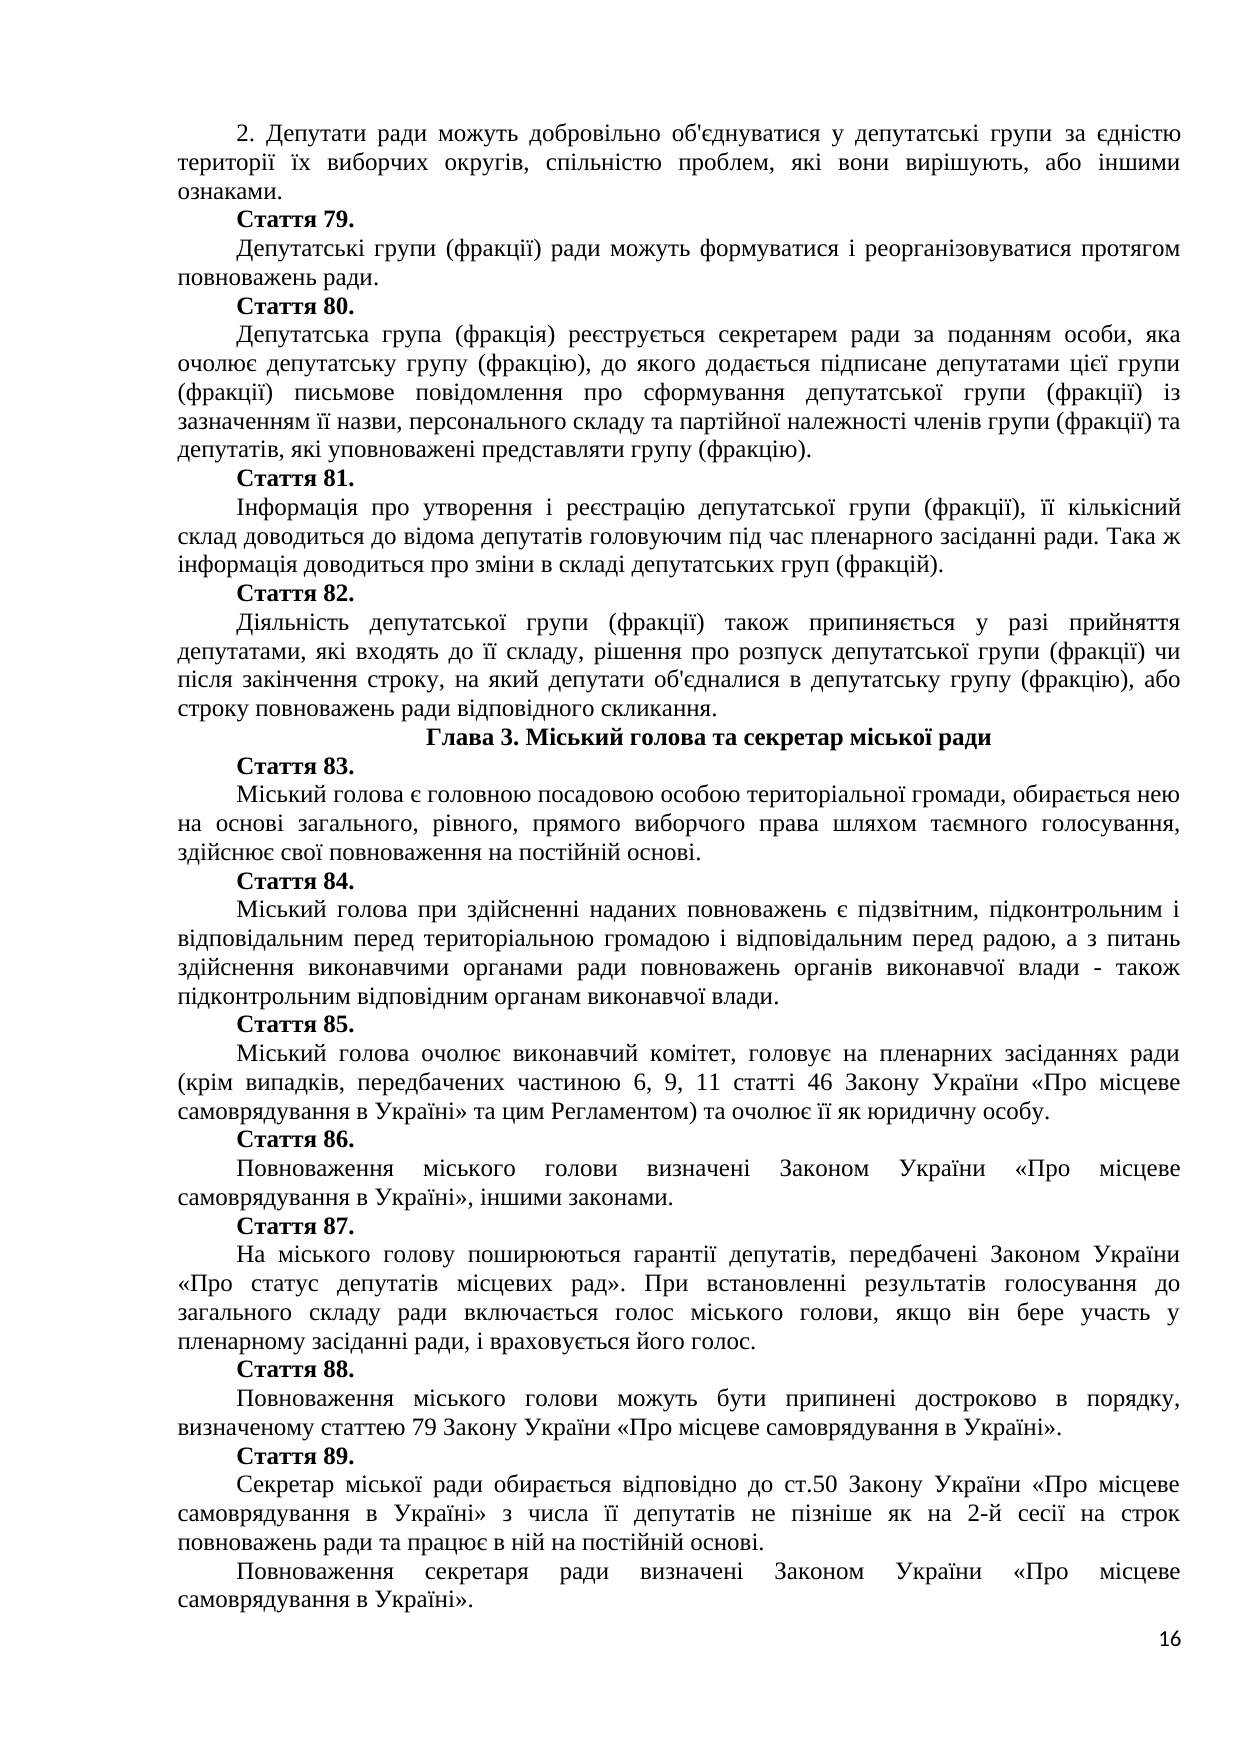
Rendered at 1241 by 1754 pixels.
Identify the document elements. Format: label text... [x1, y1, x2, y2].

text Інформація про утворення і реєстрацію депутатської групи (фракції), її кількісний склад доводиться до відома депутатів головуючим під час пленарного засіданні ради. Така ж інформація доводиться про зміни в складі депутатських груп (фракцій). [177, 492, 1181, 578]
text Стаття 83. [177, 751, 1181, 779]
text Секретар міської ради обирається відповідно до ст.50 Закону України «Про місцеве самоврядування в Україні» з числа її депутатів не пізніше як на 2-й сесії на строк повноважень ради та працює в ній на постійній основі. [177, 1469, 1181, 1556]
text На міського голову поширюються гарантії депутатів, передбачені Законом України «Про статус депутатів місцевих рад». При встановленні результатів голосування до загального складу ради включається голос міського голови, якщо він бере участь у пленарному засіданні ради, і враховується його голос. [177, 1239, 1181, 1354]
text Повноваження міського голови можуть бути припинені достроково в порядку, визначеному статтею 79 Закону України «Про місцеве самоврядування в Україні». [177, 1383, 1181, 1441]
text Міський голова очолює виконавчий комітет, головує на пленарних засіданнях ради (крім випадків, передбачених частиною 6, 9, 11 статті 46 Закону України «Про місцеве самоврядування в Україні» та цим Регламентом) та очолює її як юридичну особу. [177, 1038, 1181, 1124]
text Повноваження міського голови визначені Законом України «Про місцеве самоврядування в Україні», іншими законами. [177, 1153, 1181, 1211]
text Стаття 89. [177, 1441, 1181, 1469]
text Стаття 84. [177, 866, 1181, 894]
text Стаття 81. [177, 463, 1181, 492]
text Стаття 88. [177, 1354, 1181, 1383]
text Діяльність депутатської групи (фракції) також припиняється у разі прийняття депутатами, які входять до її складу, рішення про розпуск депутатської групи (фракції) чи після закінчення строку, на який депутати об'єдналися в депутатську групу (фракцію), або строку повноважень ради відповідного скликання. [177, 607, 1181, 722]
text Міський голова при здійсненні наданих повноважень є підзвітним, підконтрольним і відповідальним перед територіальною громадою і відповідальним перед радою, а з питань здійснення виконавчими органами ради повноважень органів виконавчої влади - також підконтрольним відповідним органам виконавчої влади. [177, 894, 1181, 1009]
text 2. Депутати ради можуть добровільно об'єднуватися у депутатські групи за єдністю території їх виборчих округів, спільністю проблем, які вони вирішують, або іншими ознаками. [177, 118, 1181, 204]
text Депутатські групи (фракції) ради можуть формуватися і реорганізовуватися протягом повноважень ради. [177, 233, 1181, 291]
text Стаття 82. [177, 578, 1181, 607]
text Стаття 80. [177, 291, 1181, 319]
text Стаття 79. [177, 204, 1181, 233]
text Глава 3. Міський голова та секретар міської ради [177, 722, 1181, 751]
text Стаття 87. [177, 1211, 1181, 1239]
text Повноваження секретаря ради визначені Законом України «Про місцеве самоврядування в Україні». [177, 1556, 1181, 1613]
text Міський голова є головною посадовою особою територіальної громади, обирається нею на основі загального, рівного, прямого виборчого права шляхом таємного голосування, здійснює свої повноваження на постійній основі. [177, 779, 1181, 866]
text Стаття 86. [177, 1124, 1181, 1153]
text Стаття 85. [177, 1009, 1181, 1038]
text Депутатська група (фракція) реєструється секретарем ради за поданням особи, яка очолює депутатську групу (фракцію), до якого додається підписане депутатами цієї групи (фракції) письмове повідомлення про сформування депутатської групи (фракції) із зазначенням її назви, персонального складу та партійної належності членів групи (фракції) та депутатів, які уповноважені представляти групу (фракцію). [177, 319, 1181, 463]
